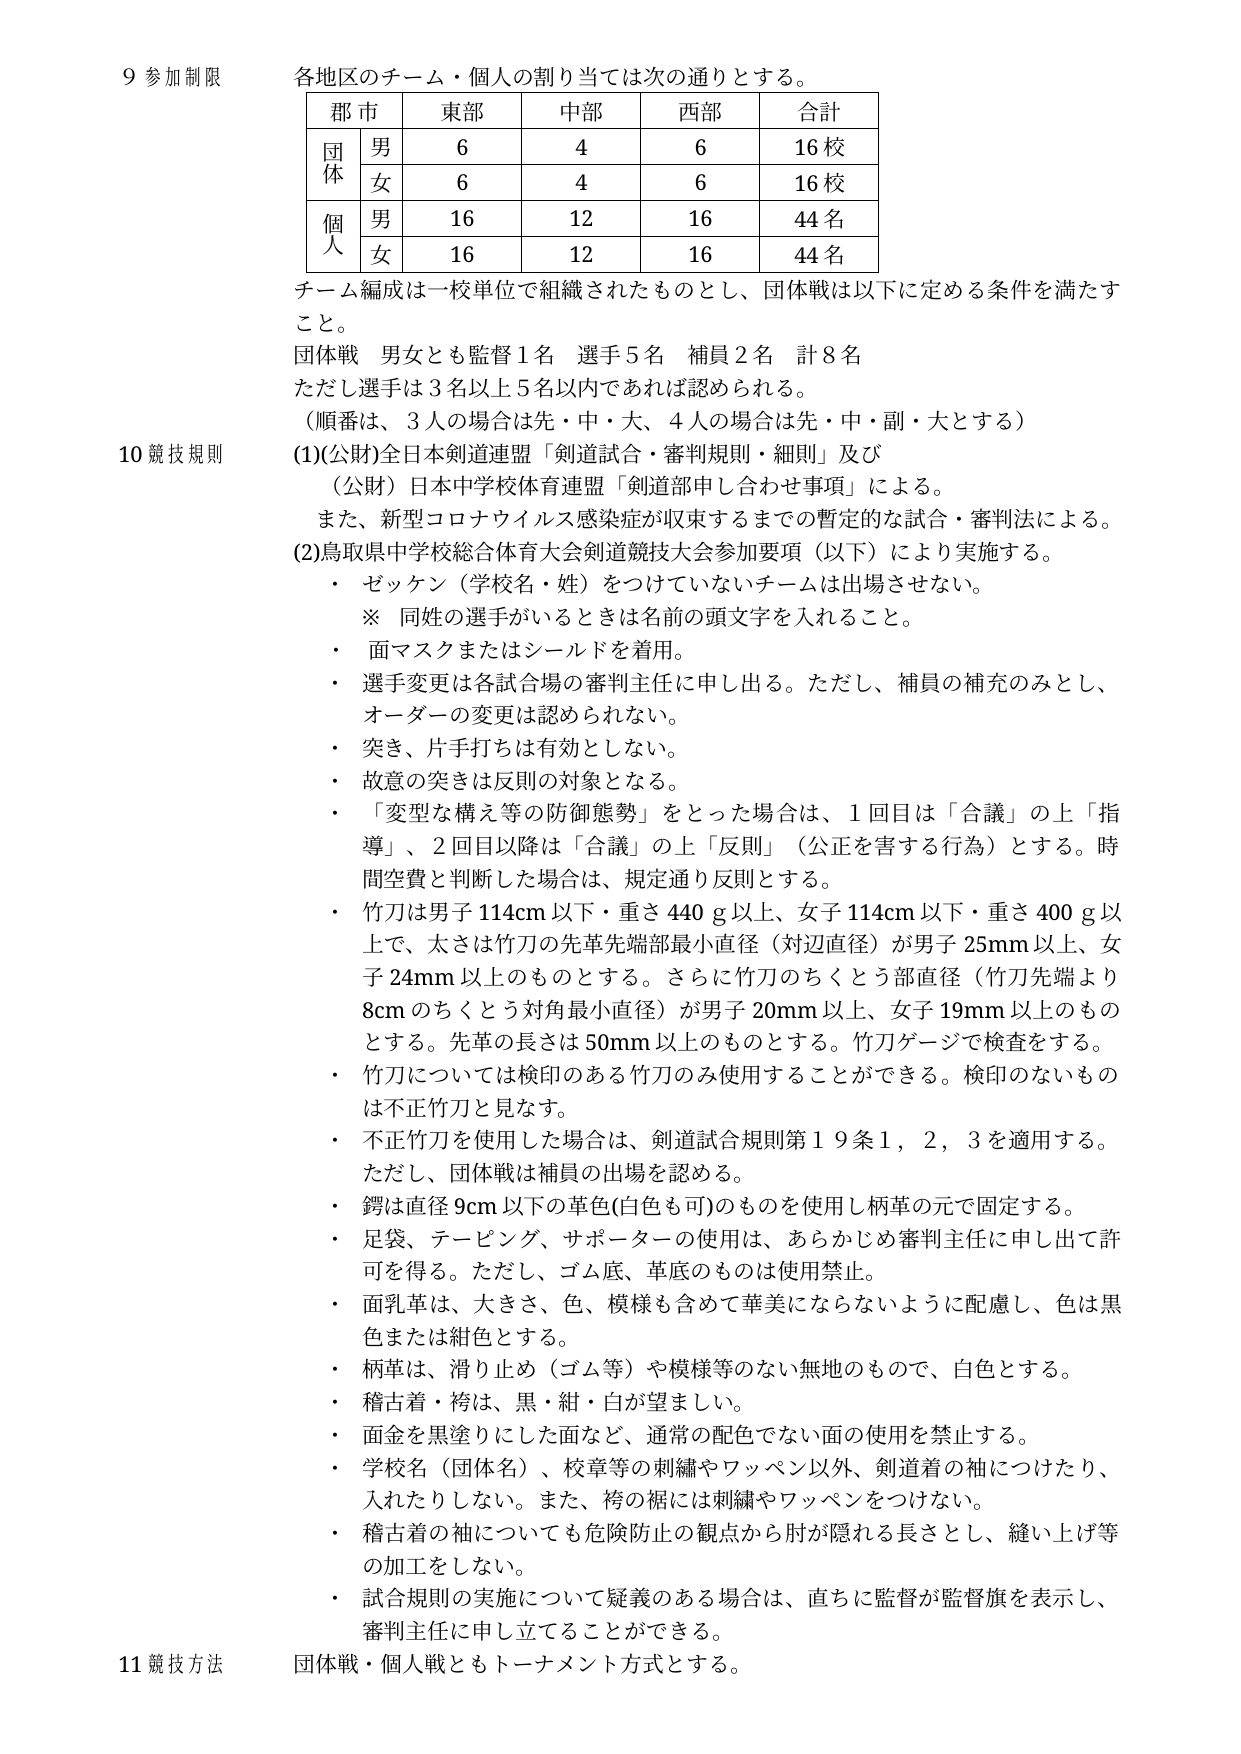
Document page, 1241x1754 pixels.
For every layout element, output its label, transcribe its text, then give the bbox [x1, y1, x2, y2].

text （公財）日本中学校体育連盟「剣道部申し合わせ事項」による。 [118, 469, 1122, 502]
list 突き、片手打ちは有効としない。 [324, 731, 1122, 763]
table_cell 女 [361, 165, 402, 200]
table_cell 個人 [307, 201, 360, 272]
table_cell 男 [361, 201, 402, 236]
list 試合規則の実施について疑義のある場合は、直ちに監督が監督旗を表示し、審判主任に申し立てることができる。 [324, 1581, 1122, 1646]
list 鍔は直径9cm以下の革色(白色も可)のものを使用し柄革の元で固定する。 [324, 1188, 1122, 1221]
table_cell 6 [641, 165, 759, 200]
table_header 合計 [760, 93, 878, 128]
table_header 東部 [403, 93, 521, 128]
table_header 西部 [641, 93, 759, 128]
text ９ 参加制限 各地区のチーム・個人の割り当ては次の通りとする。 [118, 59, 1122, 92]
text ・ 面マスクまたはシールドを着用。 [325, 632, 1122, 665]
list 竹刀は男子114cm以下・重さ440ｇ以上、女子114cm以下・重さ400ｇ以上で、太さは竹刀の先革先端部最小直径（対辺直径）が男子25mm以上、女子24mm以上のものとする。さらに竹刀のちくとう部直径（竹刀先端より8cmのちくとう対角最小直径）が男子20mm以上、女子19mm以上のものとする。先革の長さは50mm以上のものとする。竹刀ゲージで検査をする。 [324, 894, 1122, 1058]
list 面金を黒塗りにした面など、通常の配色でない面の使用を禁止する。 [324, 1417, 1122, 1450]
list 柄革は、滑り止め（ゴム等）や模様等のない無地のもので、白色とする。 [324, 1352, 1122, 1385]
list 同姓の選手がいるときは名前の頭文字を入れること。 [362, 600, 1122, 632]
table_cell 16 [403, 201, 521, 236]
text 10 競技規則 (1)(公財)全日本剣道連盟「剣道試合・審判規則・細則」及び [118, 436, 1122, 469]
list 不正竹刀を使用した場合は、剣道試合規則第１９条１，２，３を適用する。ただし、団体戦は補員の出場を認める。 [324, 1123, 1122, 1188]
list 足袋、テーピング、サポーターの使用は、あらかじめ審判主任に申し出て許可を得る。ただし、ゴム底、革底のものは使用禁止。 [324, 1221, 1122, 1287]
list 学校名（団体名）、校章等の刺繡やワッペン以外、剣道着の袖につけたり、入れたりしない。また、袴の裾には刺繍やワッペンをつけない。 [324, 1450, 1122, 1516]
table_cell 12 [522, 237, 640, 272]
list 稽古着・袴は、黒・紺・白が望ましい。 [324, 1385, 1122, 1417]
table_header 郡 市 [307, 93, 402, 128]
list 選手変更は各試合場の審判主任に申し出る。ただし、補員の補充のみとし、オーダーの変更は認められない。 [324, 665, 1122, 731]
list ゼッケン（学校名・姓）をつけていないチームは出場させない。 [324, 567, 1122, 600]
list 稽古着の袖についても危険防止の観点から肘が隠れる長さとし、縫い上げ等の加工をしない。 [324, 1516, 1122, 1581]
text 11 競技方法 団体戦・個人戦ともトーナメント方式とする。 [118, 1646, 1122, 1679]
table_cell 16校 [760, 165, 878, 200]
table_cell 団体 [307, 129, 360, 200]
text 団体戦 男女とも監督１名 選手５名 補員２名 計８名 [118, 338, 1122, 371]
list 「変型な構え等の防御態勢」をとった場合は、１回目は「合議」の上「指導」、２回目以降は「合議」の上「反則」（公正を害する行為）とする。時間空費と判断した場合は、規定通り反則とする。 [324, 796, 1122, 894]
table_cell 12 [522, 201, 640, 236]
table_cell 16校 [760, 129, 878, 164]
table_cell 4 [522, 165, 640, 200]
table_header 中部 [522, 93, 640, 128]
table_cell 4 [522, 129, 640, 164]
table_cell 16 [641, 201, 759, 236]
table_cell 男 [361, 129, 402, 164]
list 故意の突きは反則の対象となる。 [324, 763, 1122, 796]
table_cell 6 [403, 129, 521, 164]
table_cell 44名 [760, 237, 878, 272]
text （順番は、３人の場合は先・中・大、４人の場合は先・中・副・大とする） [118, 403, 1122, 436]
table_cell 44名 [760, 201, 878, 236]
table_cell 6 [403, 165, 521, 200]
table_cell 16 [641, 237, 759, 272]
table_cell 6 [641, 129, 759, 164]
table_cell 女 [361, 237, 402, 272]
text (2)鳥取県中学校総合体育大会剣道競技大会参加要項（以下）により実施する。 [293, 534, 1122, 567]
text チーム編成は一校単位で組織されたものとし、団体戦は以下に定める条件を満たすこと。 [293, 273, 1122, 338]
text ただし選手は３名以上５名以内であれば認められる。 [118, 371, 1122, 403]
list 面乳革は、大きさ、色、模様も含めて華美にならないように配慮し、色は黒色または紺色とする。 [324, 1287, 1122, 1352]
table_cell 16 [403, 237, 521, 272]
text また、新型コロナウイルス感染症が収束するまでの暫定的な試合・審判法による。 [118, 502, 1122, 534]
list 竹刀については検印のある竹刀のみ使用することができる。検印のないものは不正竹刀と見なす。 [324, 1058, 1122, 1123]
